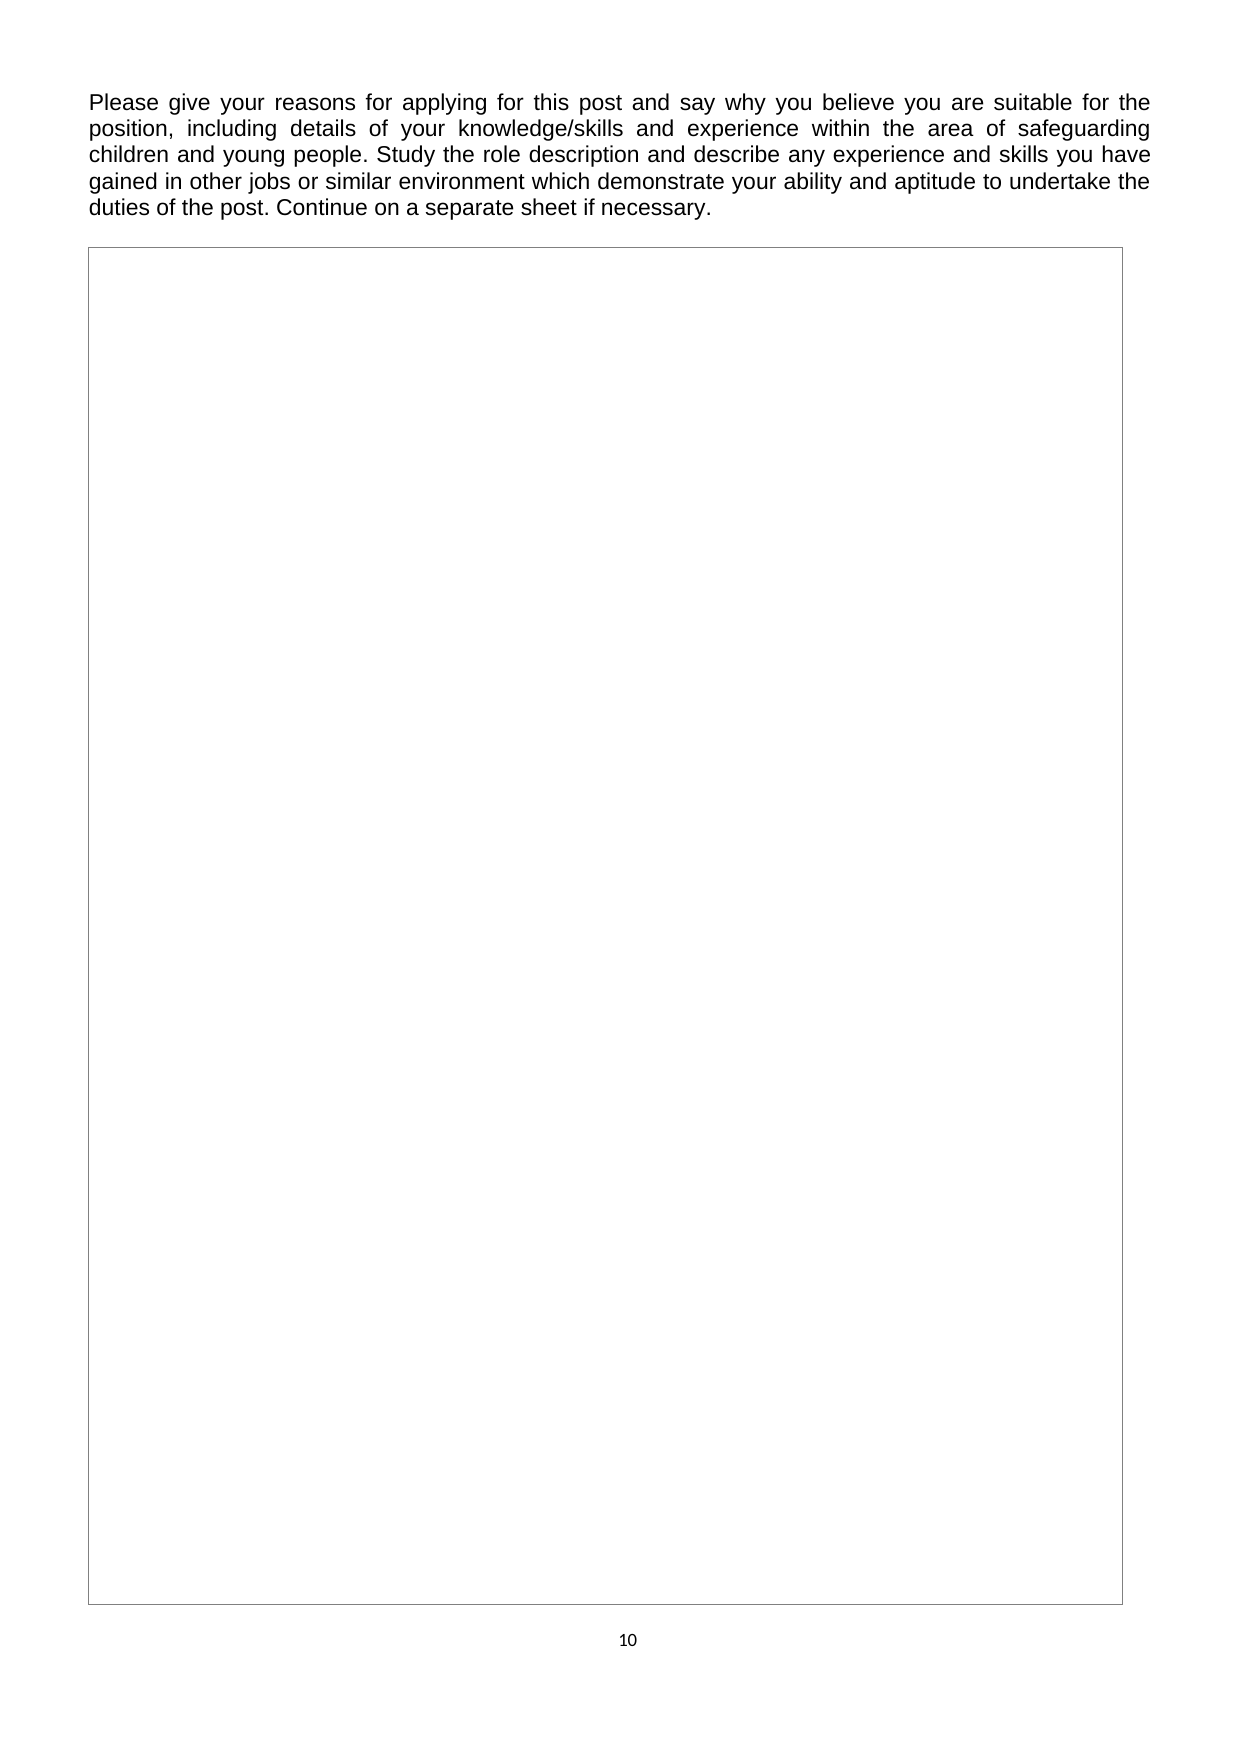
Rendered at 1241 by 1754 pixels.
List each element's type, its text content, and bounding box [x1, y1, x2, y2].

text Please give your reasons for applying for this post and say why you believe you are suitable for the position, including details of your knowledge/skills and experience within the area of safeguarding children and young people. Study the role description and describe any experience and skills you have gained in other jobs or similar environment which demonstrate your ability and aptitude to undertake the duties of the post. Continue on a separate sheet if necessary. [89, 89, 1152, 220]
table_header [89, 248, 1122, 1604]
